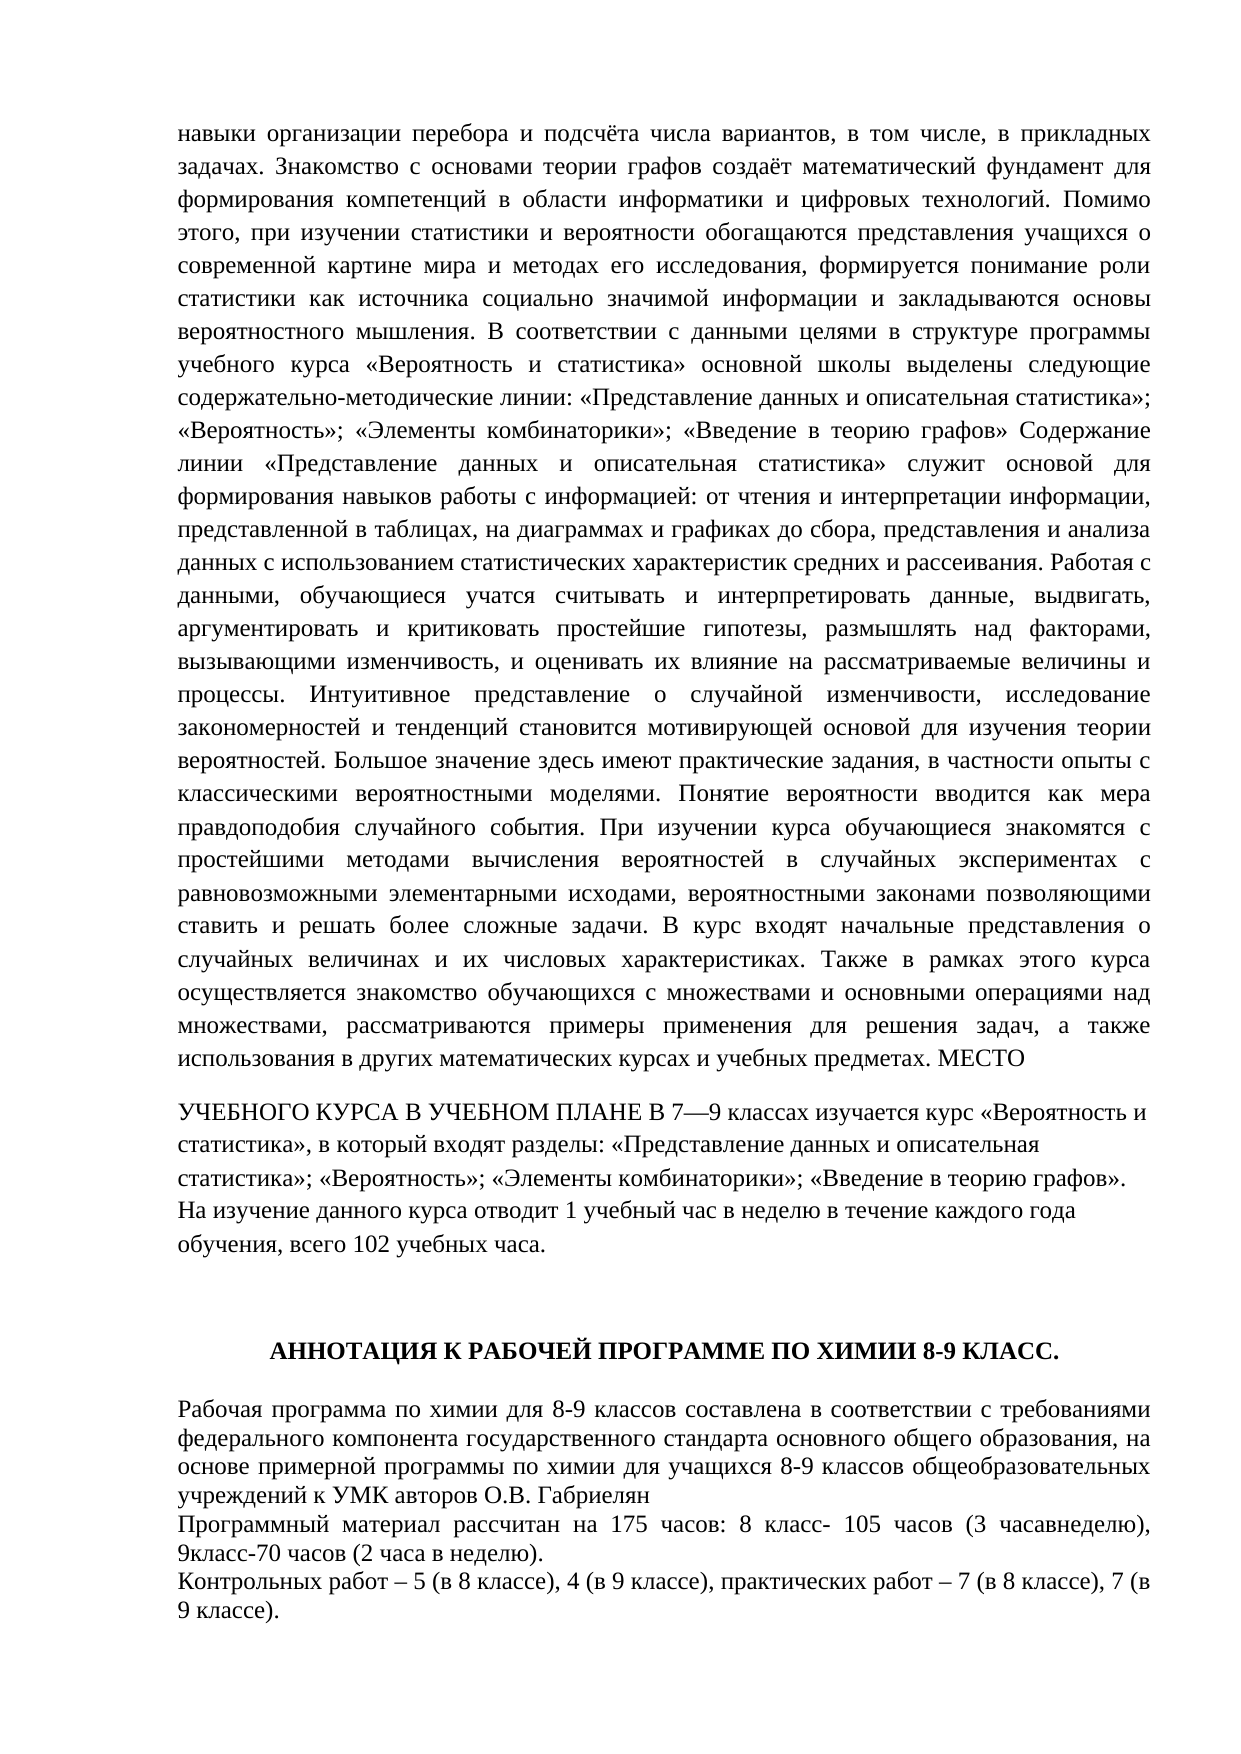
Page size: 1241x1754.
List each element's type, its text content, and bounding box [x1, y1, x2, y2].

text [177, 118, 1152, 1071]
text Программный материал рассчитан на 175 часов: 8 класс- 105 часов (3 часавнеделю), 9класс-70 часов (2 часа в неделю). [177, 1509, 1152, 1566]
text Рабочая программа по химии для 8-9 классов составлена в соответствии с требованиями федерального компонента государственного стандарта основного общего образования, на основе примерной программы по химии для учащихся 8-9 классов общеобразовательных учреждений к УМК авторов О.В. Габриелян [177, 1394, 1152, 1509]
text Контрольных работ – 5 (в 8 классе), 4 (в 9 классе), практических работ – 7 (в 8 классе), 7 (в 9 классе). [177, 1566, 1152, 1624]
text АННОТАЦИЯ К РАБОЧЕЙ ПРОГРАММЕ ПО ХИМИИ 8-9 КЛАСС. [177, 1336, 1152, 1365]
text УЧЕБНОГО КУРСА В УЧЕБНОМ ПЛАНЕ В 7—9 классах изучается курс «Вероятность и статистика», в который входят разделы: «Представление данных и описательная статистика»; «Вероятность»; «Элементы комбинаторики»; «Введение в теорию графов». На изучение данного курса отводит 1 учебный час в неделю в течение каждого года обучения, всего 102 учебных часа. [177, 1097, 1152, 1257]
